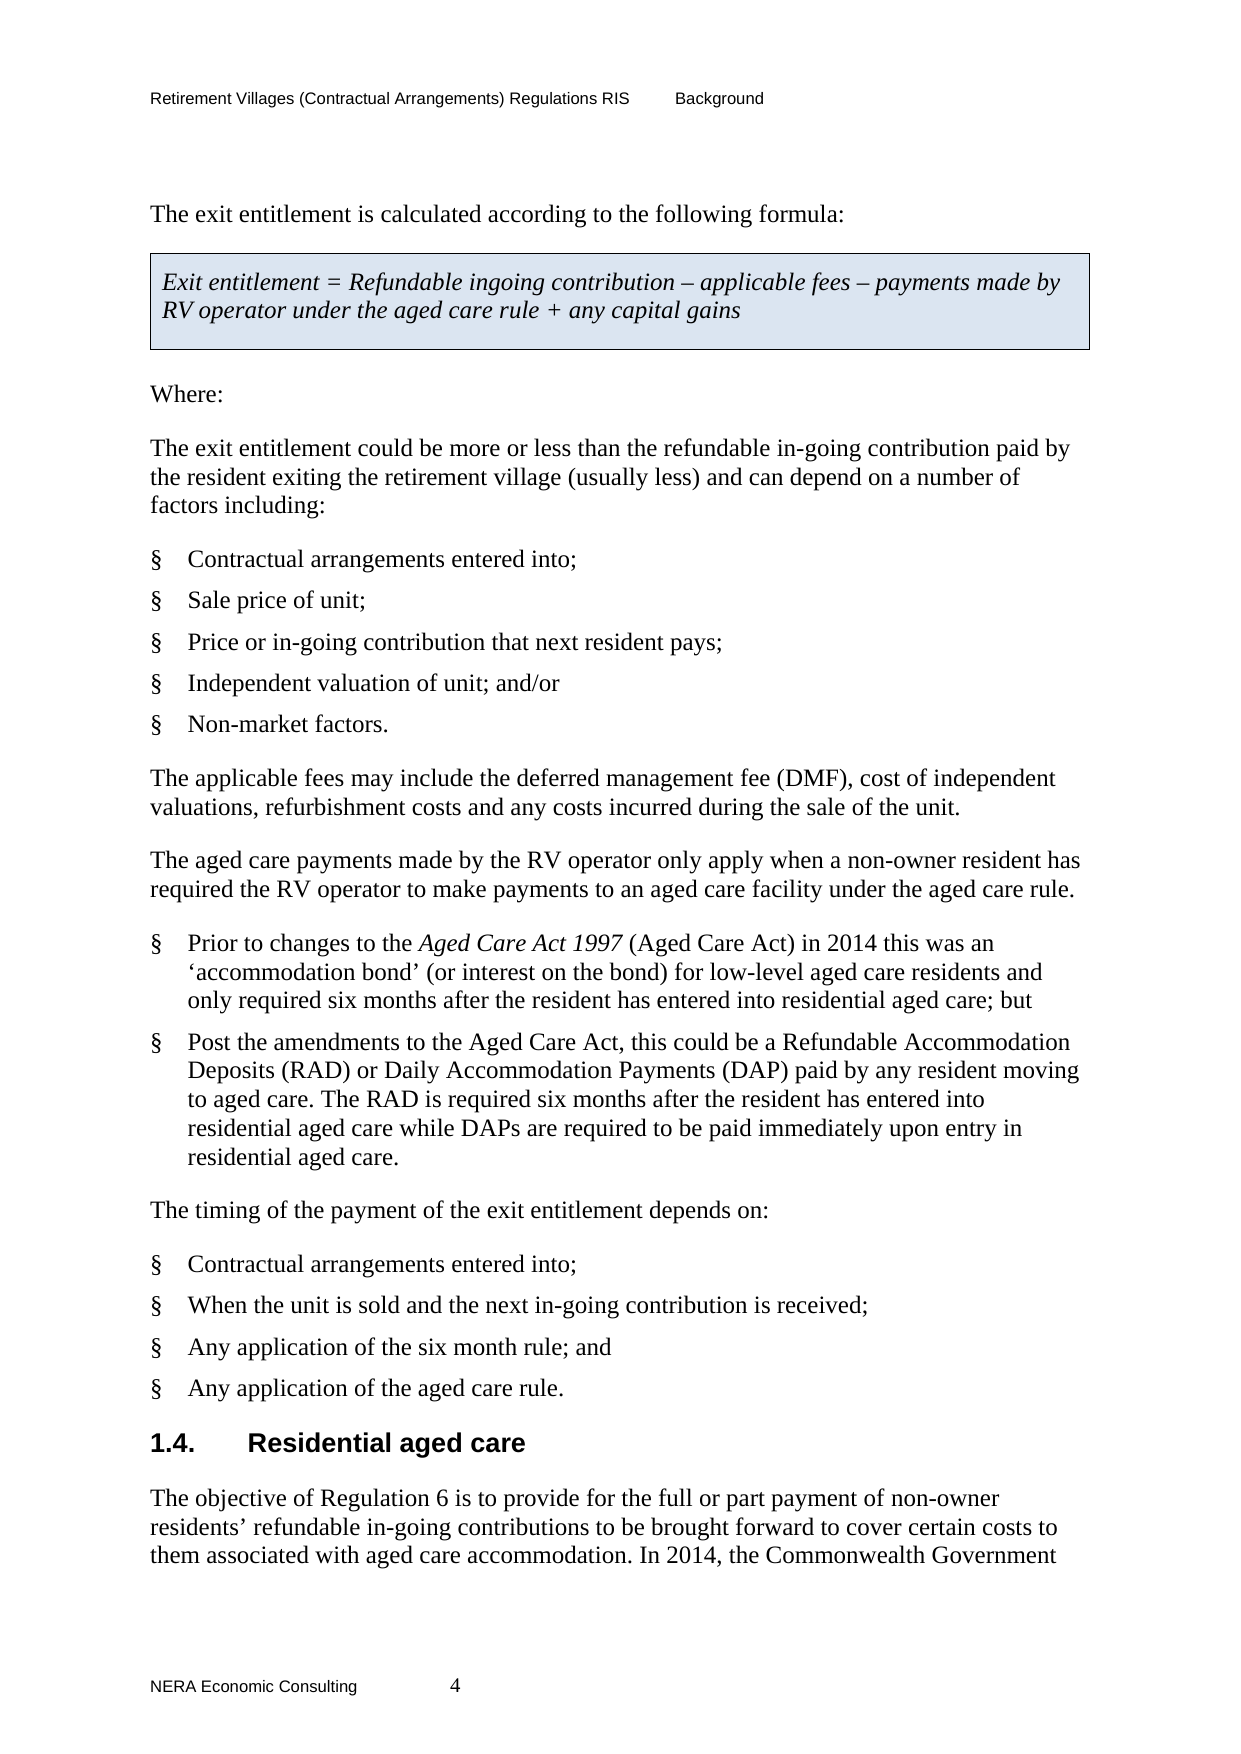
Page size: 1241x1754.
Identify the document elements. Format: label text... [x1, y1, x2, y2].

text The exit entitlement could be more or less than the refundable in-going contribution paid by the resident exiting the retirement village (usually less) and can depend on a number of factors including: [150, 433, 1090, 519]
text The timing of the payment of the exit entitlement depends on: [150, 1195, 1090, 1224]
list Any application of the aged care rule. [150, 1373, 1090, 1402]
list Post the amendments to the Aged Care Act, this could be a Refundable Accommodation Deposits (RAD) or Daily Accommodation Payments (DAP) paid by any resident moving to aged care. The RAD is required six months after the resident has entered into residential aged care while DAPs are required to be paid immediately upon entry in residential aged care. [150, 1027, 1090, 1170]
text The aged care payments made by the RV operator only apply when a non-owner resident has required the RV operator to make payments to an aged care facility under the aged care rule. [150, 845, 1090, 903]
subtitle Residential aged care [150, 1427, 1090, 1458]
list When the unit is sold and the next in-going contribution is received; [150, 1290, 1090, 1319]
list Any application of the six month rule; and [150, 1332, 1090, 1360]
list Price or in-going contribution that next resident pays; [150, 627, 1090, 655]
list Non-market factors. [150, 709, 1090, 738]
text Where: [150, 350, 1090, 408]
list Independent valuation of unit; and/or [150, 668, 1090, 697]
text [150, 1483, 1090, 1569]
list Contractual arrangements entered into; [150, 1249, 1090, 1278]
text The exit entitlement is calculated according to the following formula: [150, 199, 1090, 228]
text The applicable fees may include the deferred management fee (DMF), cost of independent valuations, refurbishment costs and any costs incurred during the sale of the unit. [150, 763, 1090, 820]
list Sale price of unit; [150, 585, 1090, 614]
table_header Exit entitlement = Refundable ingoing contribution – applicable fees – payments made by RV operator under the aged care rule + any capital gains [151, 254, 1089, 349]
list Contractual arrangements entered into; [150, 544, 1090, 573]
list Prior to changes to the Aged Care Act 1997 (Aged Care Act) in 2014 this was an ‘accommodation bond’ (or interest on the bond) for low-level aged care residents and only required six months after the resident has entered into residential aged care; but [150, 928, 1090, 1014]
